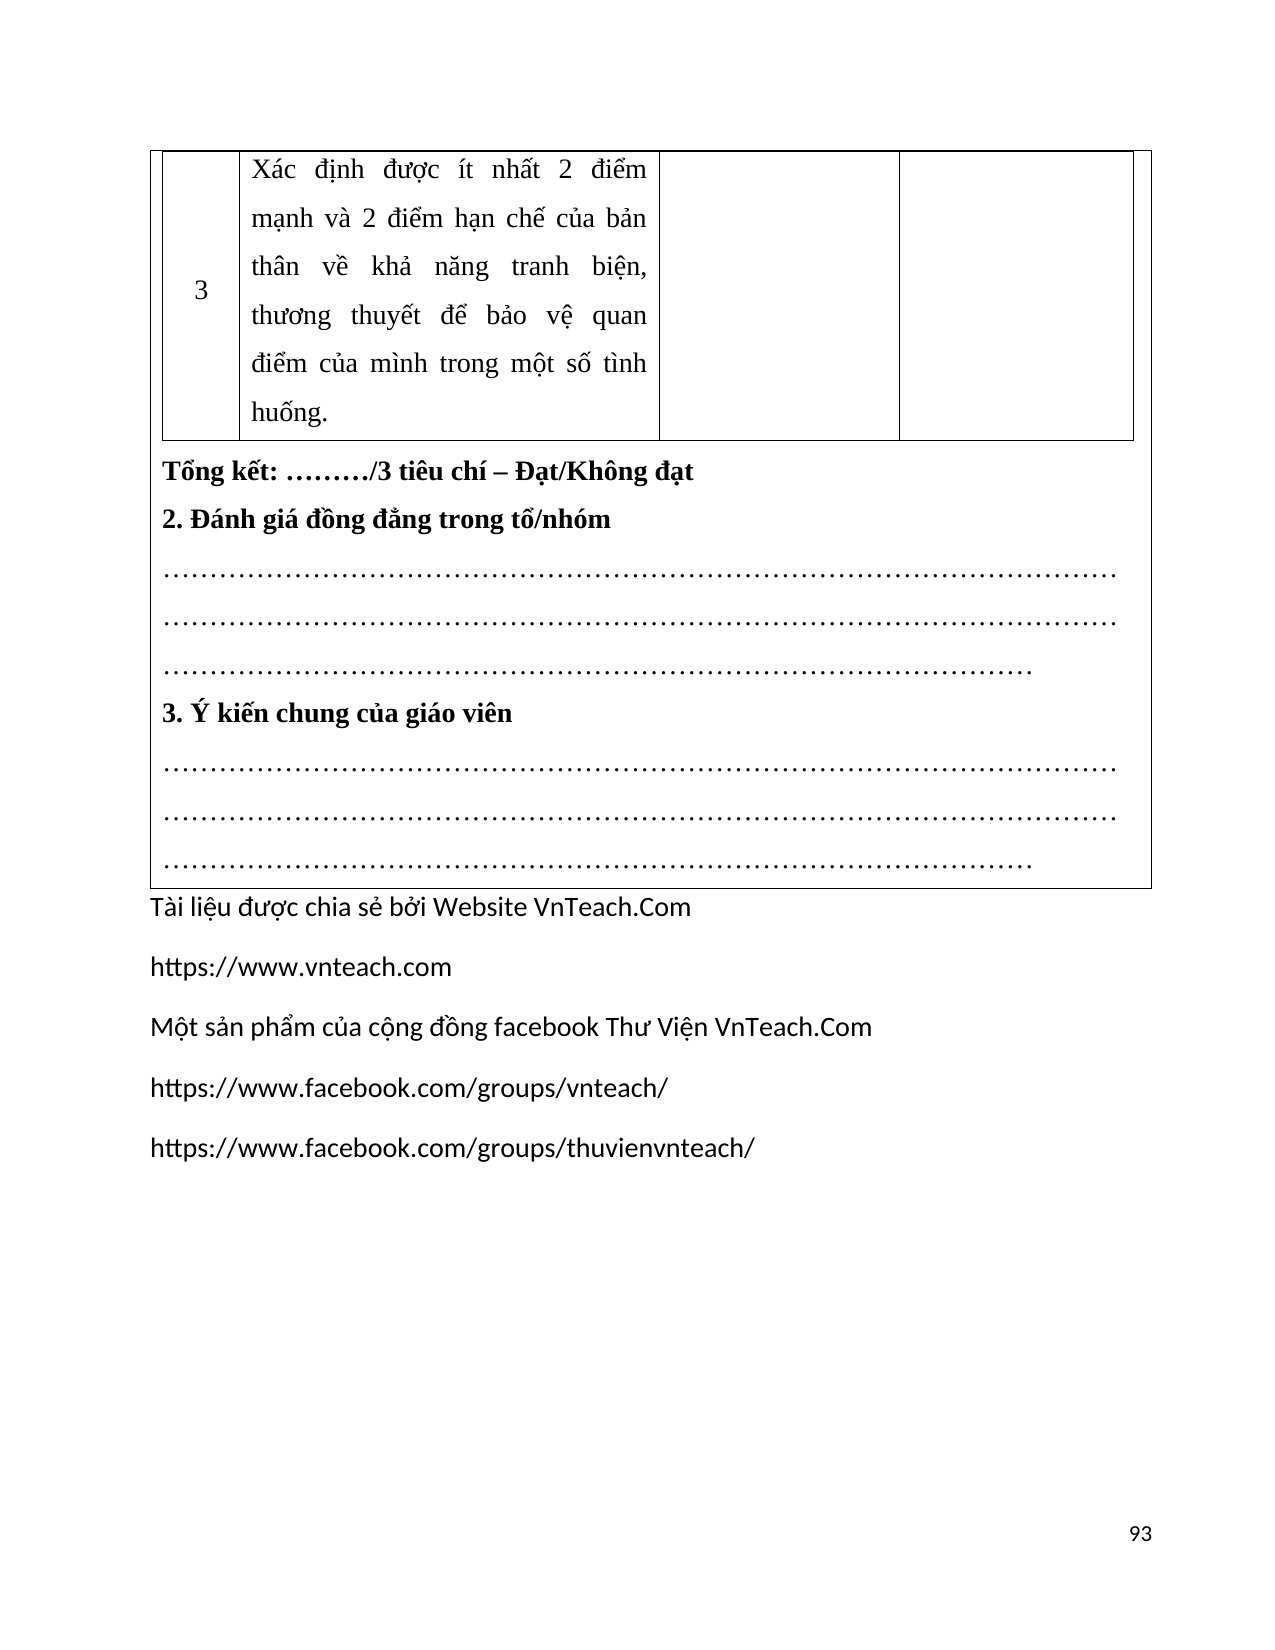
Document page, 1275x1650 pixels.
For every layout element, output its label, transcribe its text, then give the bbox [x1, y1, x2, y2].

text https://www.vnteach.com [150, 949, 1152, 983]
text https://www.facebook.com/groups/thuvienvnteach/ [150, 1130, 1152, 1164]
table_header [151, 151, 1151, 888]
text Tài liệu được chia sẻ bởi Website VnTeach.Com [150, 889, 1152, 923]
text Một sản phẩm của cộng đồng facebook Thư Viện VnTeach.Com [150, 1009, 1152, 1044]
text https://www.facebook.com/groups/vnteach/ [150, 1070, 1152, 1104]
